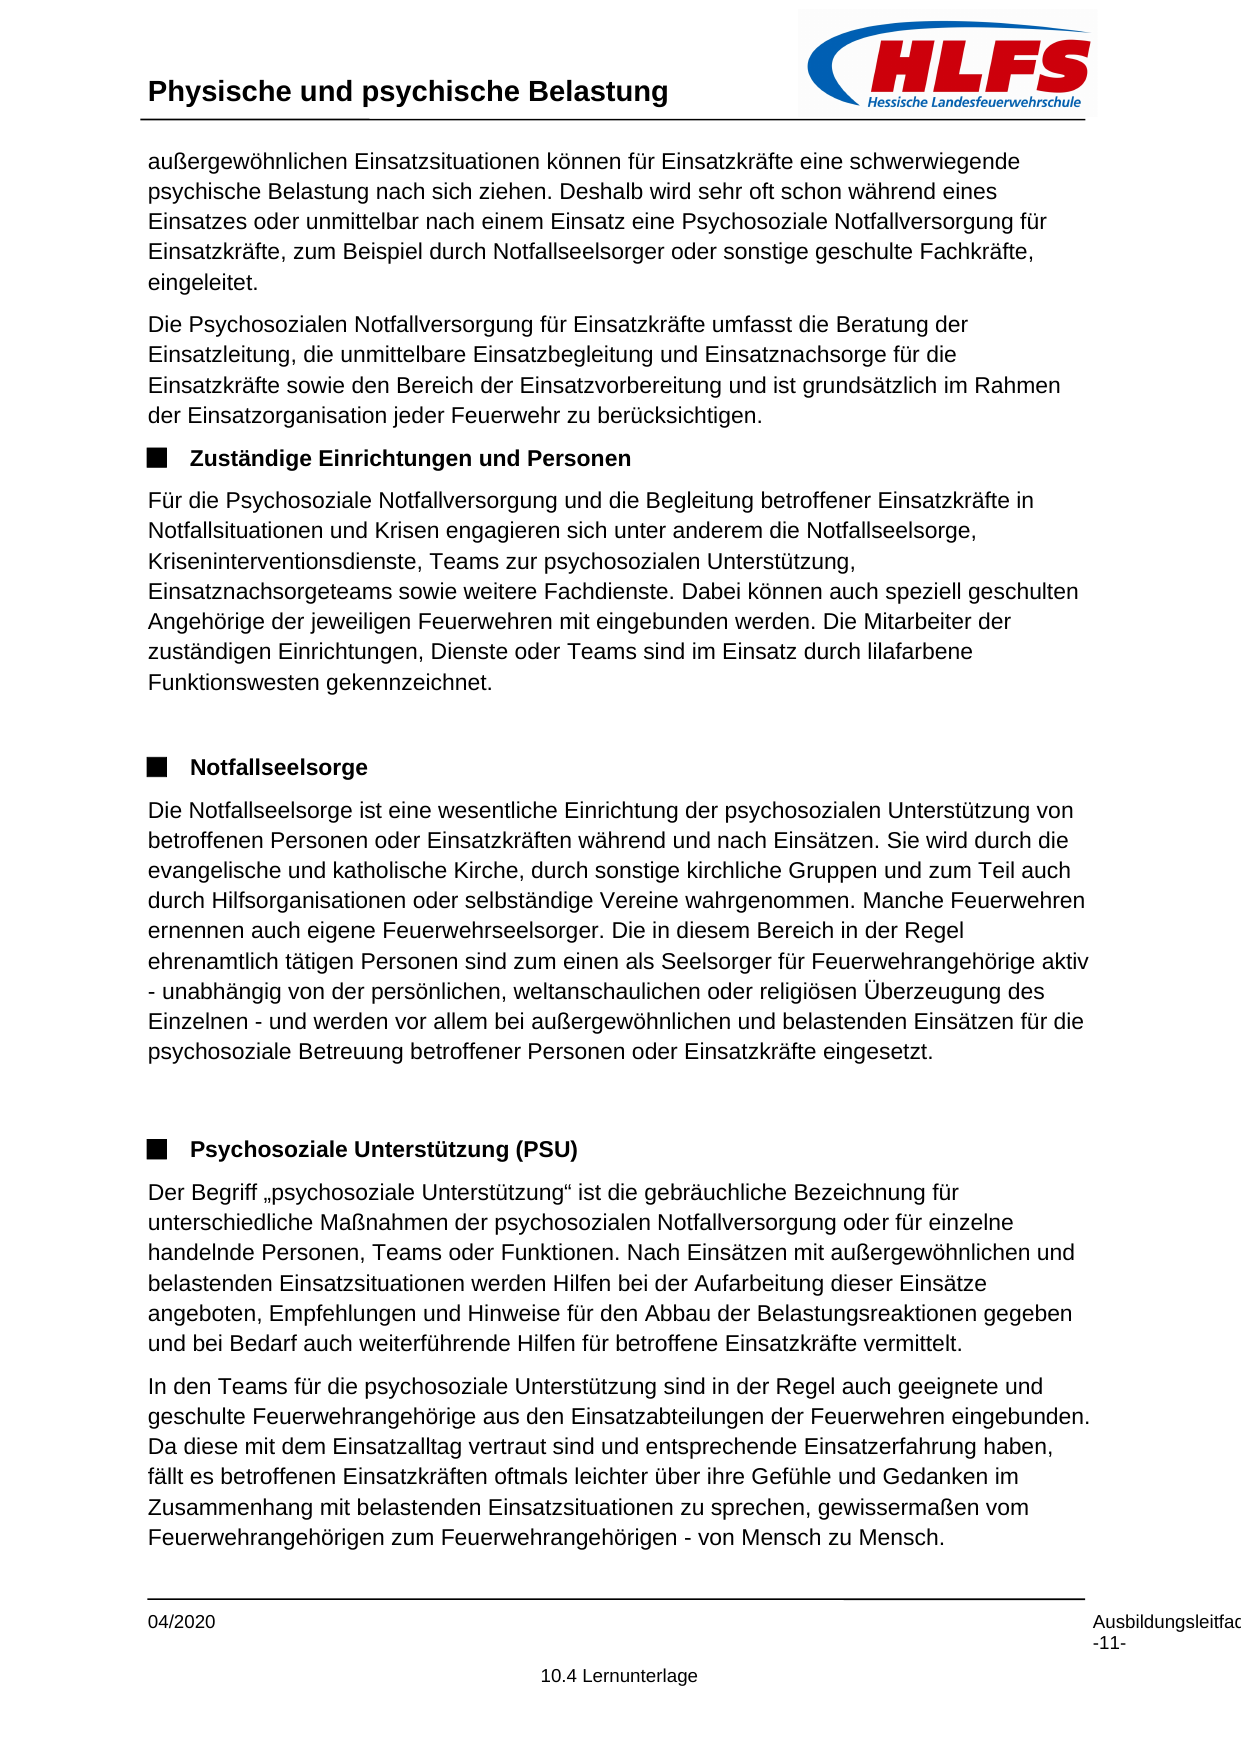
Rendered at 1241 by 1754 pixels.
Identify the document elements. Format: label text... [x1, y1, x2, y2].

text Der Begriff „psychosoziale Unterstützung“ ist die gebräuchliche Bezeichnung für unterschiedliche Maßnahmen der psychosozialen Notfallversorgung oder für einzelne handelnde Personen, Teams oder Funktionen. Nach Einsätzen mit außergewöhnlichen und belastenden Einsatzsituationen werden Hilfen bei der Aufarbeitung dieser Einsätze angeboten, Empfehlungen und Hinweise für den Abbau der Belastungsreaktionen gegeben und bei Bedarf auch weiterführende Hilfen für betroffene Einsatzkräfte vermittelt. [148, 1179, 1092, 1356]
text Psychosoziale Unterstützung (PSU) [148, 1136, 1092, 1163]
text Notfallseelsorge [148, 754, 1092, 780]
text Für die Psychosoziale Notfallversorgung und die Begleitung betroffener Einsatzkräfte in Notfallsituationen und Krisen engagieren sich unter anderem die Notfallseelsorge, Kriseninterventionsdienste, Teams zur psychosozialen Unterstützung, Einsatznachsorgeteams sowie weitere Fachdienste. Dabei können auch speziell geschulten Angehörige der jeweiligen Feuerwehren mit eingebunden werden. Die Mitarbeiter der zuständigen Einrichtungen, Dienste oder Teams sind im Einsatz durch lilafarbene Funktionswesten gekennzeichnet. [148, 487, 1092, 695]
picture [797, 9, 1098, 116]
text Zuständige Einrichtungen und Personen [148, 444, 1092, 471]
text Die Psychosozialen Notfallversorgung für Einsatzkräfte umfasst die Beratung der Einsatzleitung, die unmittelbare Einsatzbegleitung und Einsatznachsorge für die Einsatzkräfte sowie den Bereich der Einsatzvorbereitung und ist grundsätzlich im Rahmen der Einsatzorganisation jeder Feuerwehr zu berücksichtigen. [148, 311, 1092, 428]
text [148, 148, 1092, 295]
text In den Teams für die psychosoziale Unterstützung sind in der Regel auch geeignete und geschulte Feuerwehrangehörige aus den Einsatzabteilungen der Feuerwehren eingebunden. Da diese mit dem Einsatzalltag vertraut sind und entsprechende Einsatzerfahrung haben, fällt es betroffenen Einsatzkräften oftmals leichter über ihre Gefühle und Gedanken im Zusammenhang mit belastenden Einsatzsituationen zu sprechen, gewissermaßen vom Feuerwehrangehörigen zum Feuerwehrangehörigen - von Mensch zu Mensch. [148, 1373, 1092, 1550]
text Die Notfallseelsorge ist eine wesentliche Einrichtung der psychosozialen Unterstützung von betroffenen Personen oder Einsatzkräften während und nach Einsätzen. Sie wird durch die evangelische und katholische Kirche, durch sonstige kirchliche Gruppen und zum Teil auch durch Hilfsorganisationen oder selbständige Vereine wahrgenommen. Manche Feuerwehren ernennen auch eigene Feuerwehrseelsorger. Die in diesem Bereich in der Regel ehrenamtlich tätigen Personen sind zum einen als Seelsorger für Feuerwehrangehörige aktiv - unabhängig von der persönlichen, weltanschaulichen oder religiösen Überzeugung des Einzelnen - und werden vor allem bei außergewöhnlichen und belastenden Einsätzen für die psychosoziale Betreuung betroffener Personen oder Einsatzkräfte eingesetzt. [148, 797, 1092, 1065]
